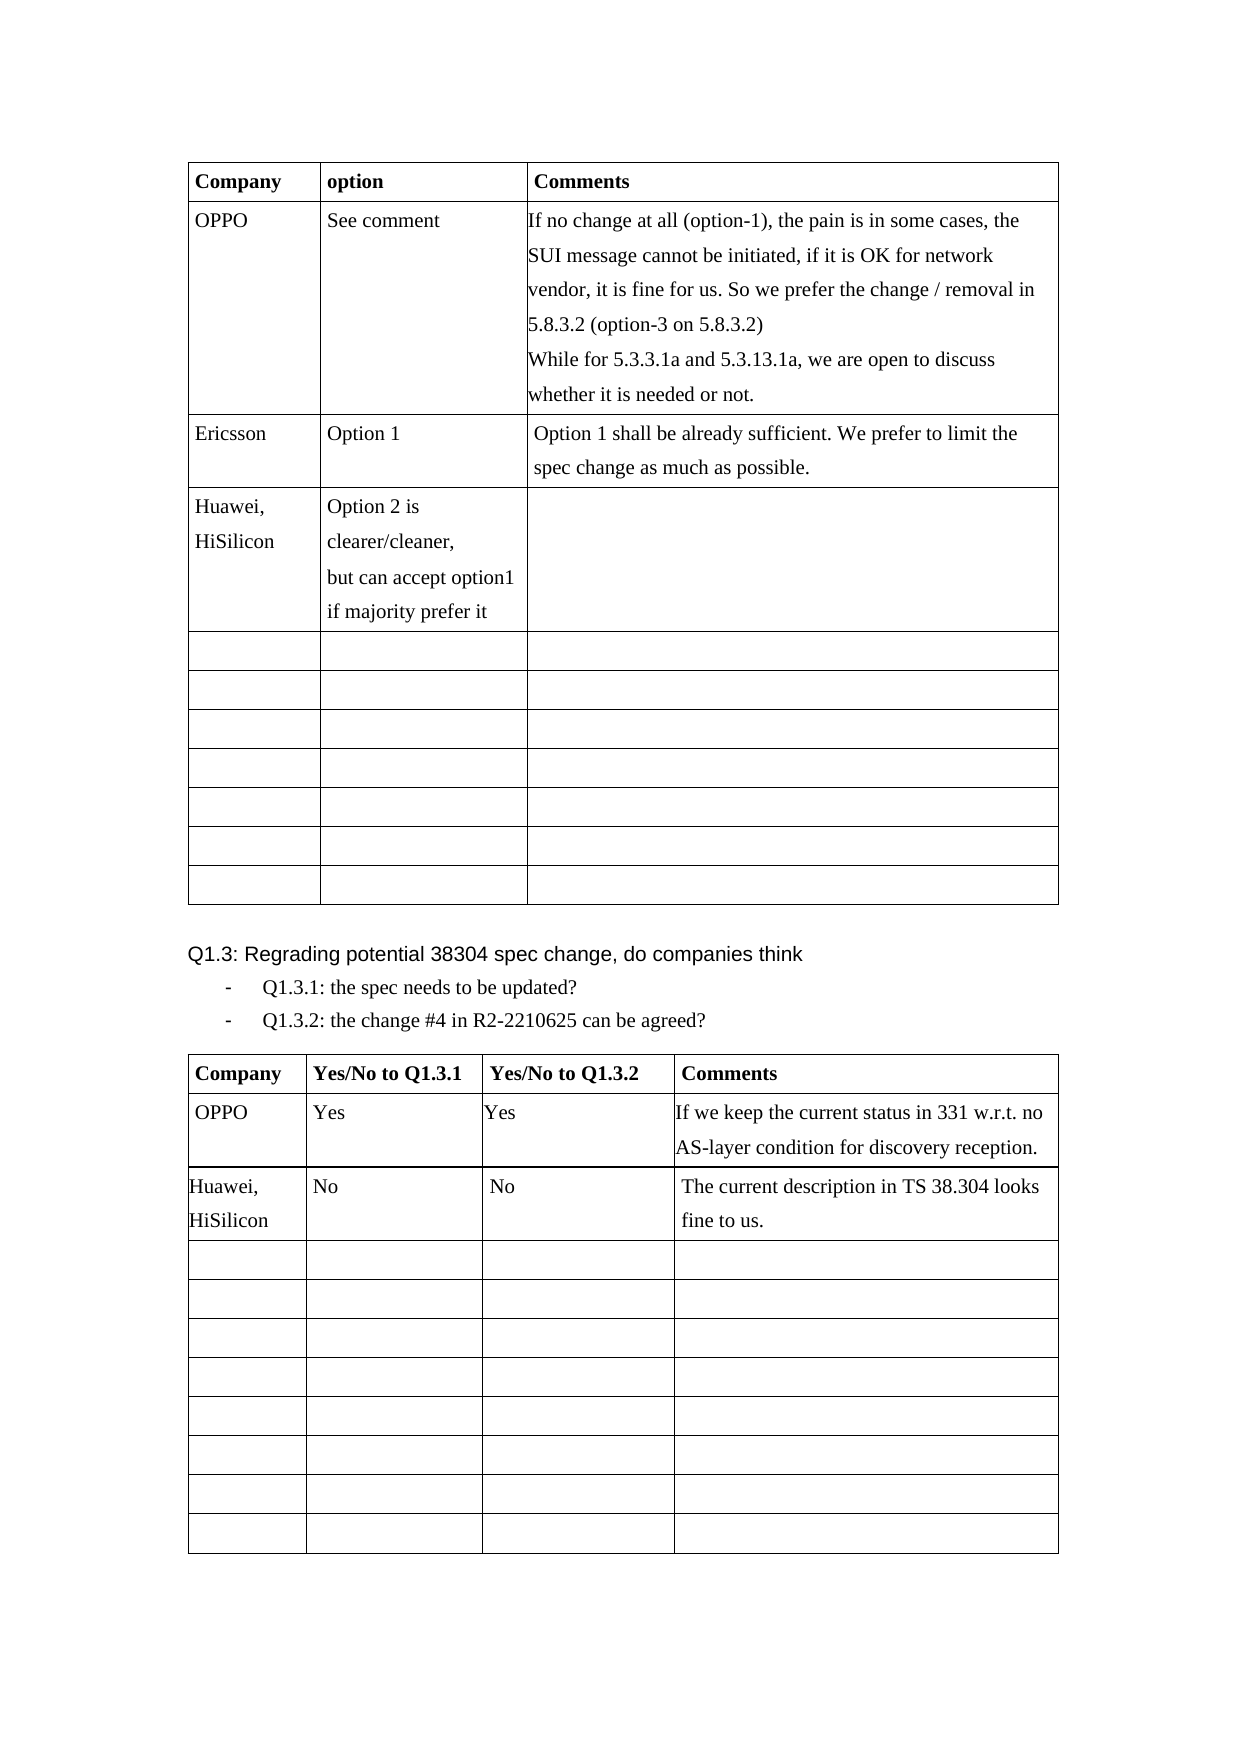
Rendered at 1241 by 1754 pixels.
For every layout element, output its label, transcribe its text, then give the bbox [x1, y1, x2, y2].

table_cell [483, 1397, 674, 1435]
table_cell [528, 632, 1058, 670]
table_cell [675, 1397, 1058, 1435]
table_cell [483, 1319, 674, 1357]
table_cell [321, 866, 527, 904]
table_cell [307, 1241, 482, 1279]
table_cell If no change at all (option-1), the pain is in some cases, the SUI message cannot be initiated, if it is OK for network vendor, it is fine for us. So we prefer the change / removal in 5.8.3.2 (option-3 on 5.8.3.2) While for 5.3.3.1a and 5.3.13.1a, we are open to discuss whether it is needed or not. [528, 202, 1058, 413]
table_cell Yes [483, 1094, 674, 1166]
table_cell Huawei, HiSilicon [189, 1168, 306, 1240]
table_cell [307, 1514, 482, 1552]
list Q1.3.2: the change #4 in R2-2210625 can be agreed? [225, 1003, 1053, 1035]
table_cell [307, 1436, 482, 1474]
table_cell [189, 1319, 306, 1357]
table_header option [321, 163, 527, 201]
table_cell [528, 488, 1058, 631]
table_cell [321, 710, 527, 748]
table_cell [189, 788, 320, 826]
table_cell [189, 827, 320, 865]
table_cell Option 1 [321, 415, 527, 487]
table_cell [528, 710, 1058, 748]
table_cell [528, 866, 1058, 904]
table_cell [675, 1241, 1058, 1279]
table_cell [189, 671, 320, 709]
table_cell [675, 1319, 1058, 1357]
table_cell [189, 1280, 306, 1318]
table_cell [321, 788, 527, 826]
table_cell [189, 866, 320, 904]
table_cell The current description in TS 38.304 looks fine to us. [675, 1168, 1058, 1240]
table_cell [307, 1397, 482, 1435]
table_cell [675, 1436, 1058, 1474]
table_cell [675, 1475, 1058, 1513]
table_cell [189, 1397, 306, 1435]
text Q1.3: Regrading potential 38304 spec change, do companies think [187, 938, 1053, 970]
table_cell [189, 749, 320, 787]
table_cell [675, 1514, 1058, 1552]
table_header Yes/No to Q1.3.1 [307, 1055, 482, 1093]
table_cell [483, 1358, 674, 1396]
table_cell No [307, 1168, 482, 1240]
table_cell [189, 1475, 306, 1513]
table_cell No [483, 1168, 674, 1240]
table_header Comments [528, 163, 1058, 201]
table_cell [307, 1319, 482, 1357]
table_cell [189, 710, 320, 748]
table_cell [307, 1280, 482, 1318]
table_cell [483, 1475, 674, 1513]
table_cell [307, 1358, 482, 1396]
table_cell [189, 1514, 306, 1552]
table_cell [189, 1241, 306, 1279]
table_cell [189, 1436, 306, 1474]
table_cell OPPO [189, 1094, 306, 1166]
table_cell Ericsson [189, 415, 320, 487]
table_cell See comment [321, 202, 527, 413]
table_cell [189, 632, 320, 670]
table_cell [321, 749, 527, 787]
table_cell [321, 632, 527, 670]
table_cell [483, 1514, 674, 1552]
table_cell Huawei, HiSilicon [189, 488, 320, 631]
table_cell [675, 1280, 1058, 1318]
table_cell [483, 1280, 674, 1318]
table_header Company [189, 1055, 306, 1093]
table_cell [483, 1241, 674, 1279]
table_cell Option 2 is clearer/cleaner, but can accept option1 if majority prefer it [321, 488, 527, 631]
table_cell [321, 671, 527, 709]
table_cell [307, 1475, 482, 1513]
table_cell [528, 671, 1058, 709]
table_cell OPPO [189, 202, 320, 413]
table_cell [528, 749, 1058, 787]
table_header Yes/No to Q1.3.2 [483, 1055, 674, 1093]
table_cell [321, 827, 527, 865]
table_header Comments [675, 1055, 1058, 1093]
list Q1.3.1: the spec needs to be updated? [225, 970, 1053, 1003]
table_cell Option 1 shall be already sufficient. We prefer to limit the spec change as much as possible. [528, 415, 1058, 487]
table_cell [675, 1358, 1058, 1396]
table_cell [528, 788, 1058, 826]
table_cell [528, 827, 1058, 865]
table_header Company [189, 163, 320, 201]
table_cell If we keep the current status in 331 w.r.t. no AS-layer condition for discovery reception. [675, 1094, 1058, 1166]
table_cell [483, 1436, 674, 1474]
table_cell Yes [307, 1094, 482, 1166]
table_cell [189, 1358, 306, 1396]
